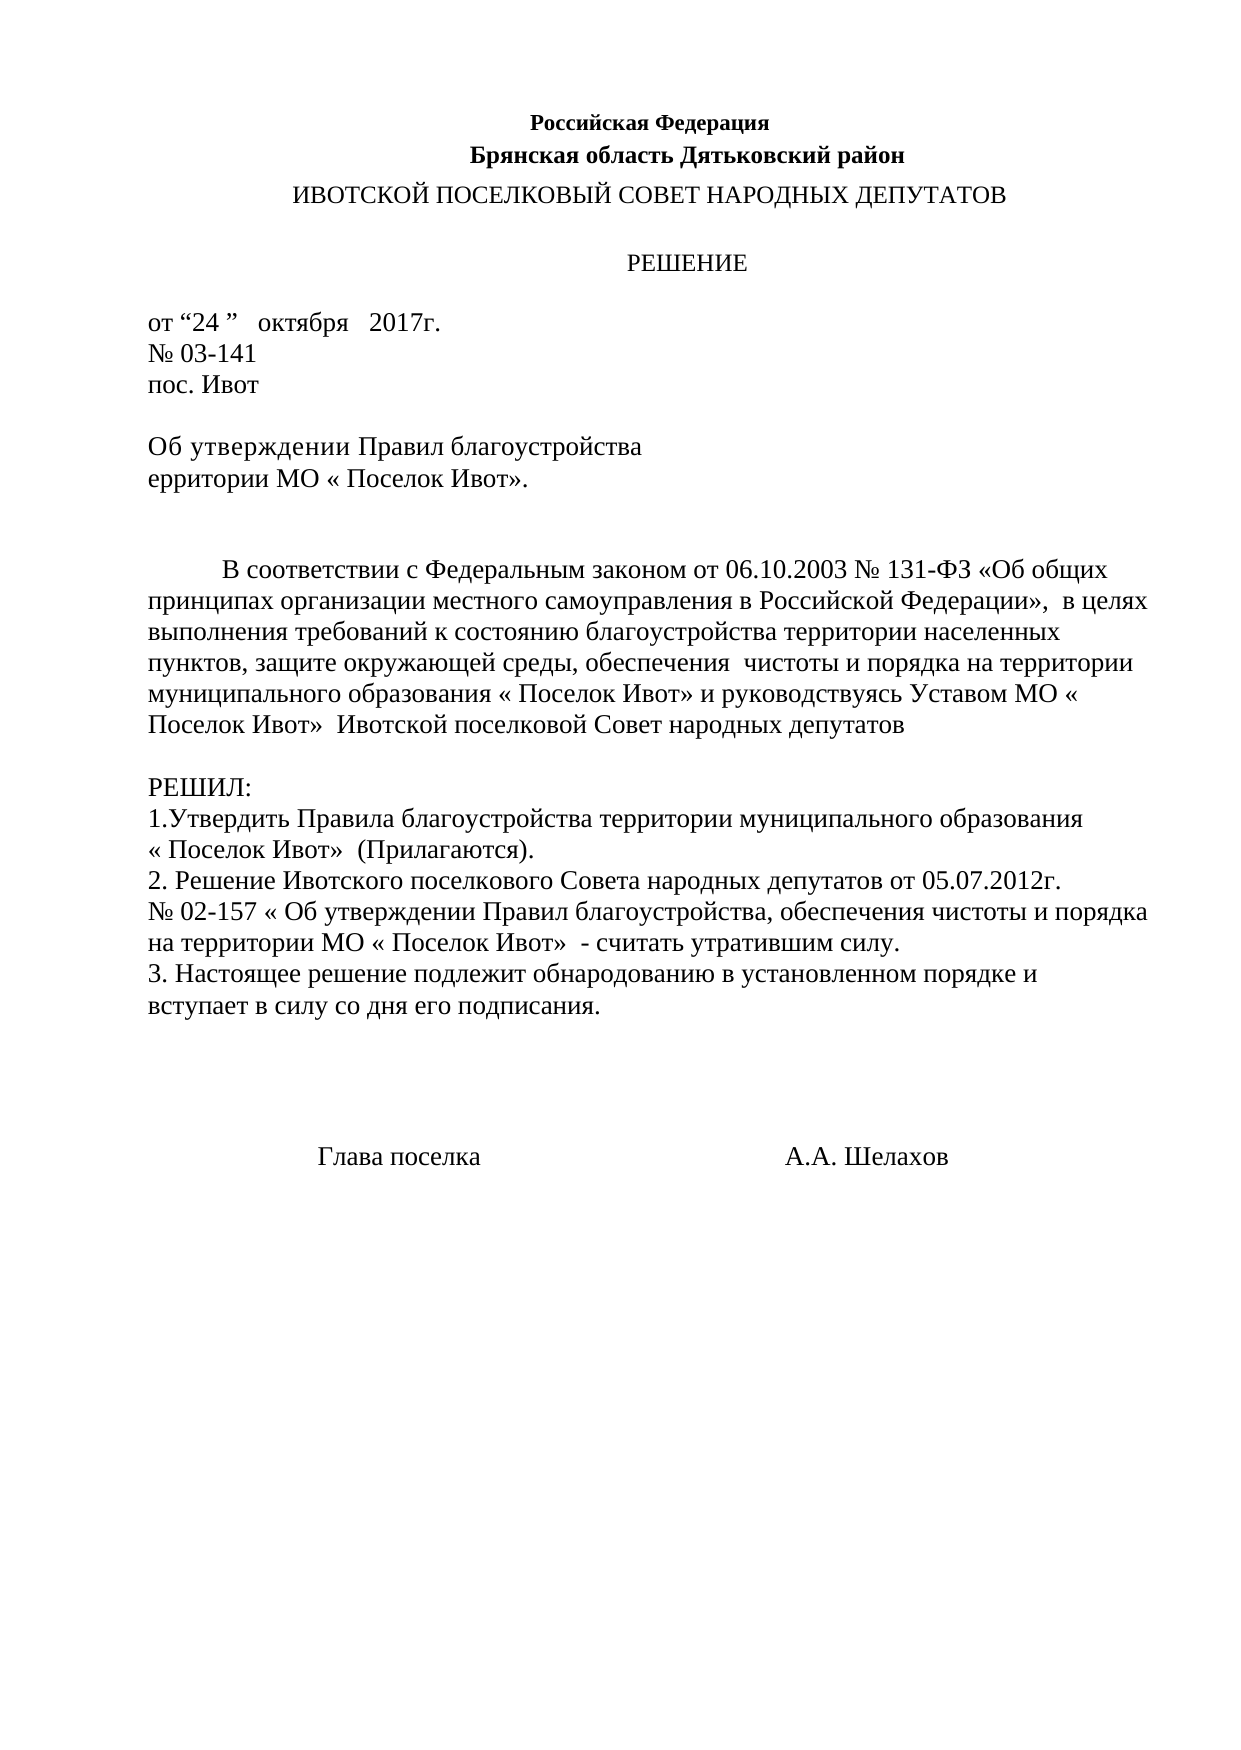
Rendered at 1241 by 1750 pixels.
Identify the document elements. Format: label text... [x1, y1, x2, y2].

subtitle Российская Федерация [148, 109, 1152, 136]
text от “24 ” октября 2017г. [148, 306, 1152, 337]
text 2. Решение Ивотского поселкового Совета народных депутатов от 05.07.2012г. № 02-157 « Об утверждении Правил благоустройства, обеспечения чистоты и порядка на территории МО « Поселок Ивот» - считать утратившим силу. [148, 864, 1152, 958]
text ерритории МО « Поселок Ивот». [148, 462, 1152, 493]
text Брянская область Дятьковский район [148, 140, 1152, 168]
text 3. Настоящее решение подлежит обнародованию в установленном порядке и вступает в силу со дня его подписания. [148, 958, 1152, 1020]
text № 03-141 пос. Ивот [148, 337, 1152, 399]
subtitle ИВОТСКОЙ ПОСЕЛКОВЫЙ СОВЕТ НАРОДНЫХ ДЕПУТАТОВ [148, 180, 1152, 208]
text В соответствии с Федеральным законом от 06.10.2003 № 131-ФЗ «Об общих принципах организации местного самоуправления в Российской Федерации», в целях выполнения требований к состоянию благоустройства территории населенных пунктов, защите окружающей среды, обеспечения чистоты и порядка на территории муниципального образования « Поселок Ивот» и руководствуясь Уставом МО « Поселок Ивот» Ивотской поселковой Совет народных депутатов [148, 553, 1152, 739]
text Об утверждении Правил благоустройства [148, 431, 1152, 462]
text Глава поселка А.А. Шелахов [148, 1140, 1152, 1171]
text РЕШЕНИЕ [148, 248, 1152, 277]
text РЕШИЛ: [148, 771, 1152, 802]
text 1.Утвердить Правила благоустройства территории муниципального образования « Поселок Ивот» (Прилагаются). [148, 802, 1152, 864]
